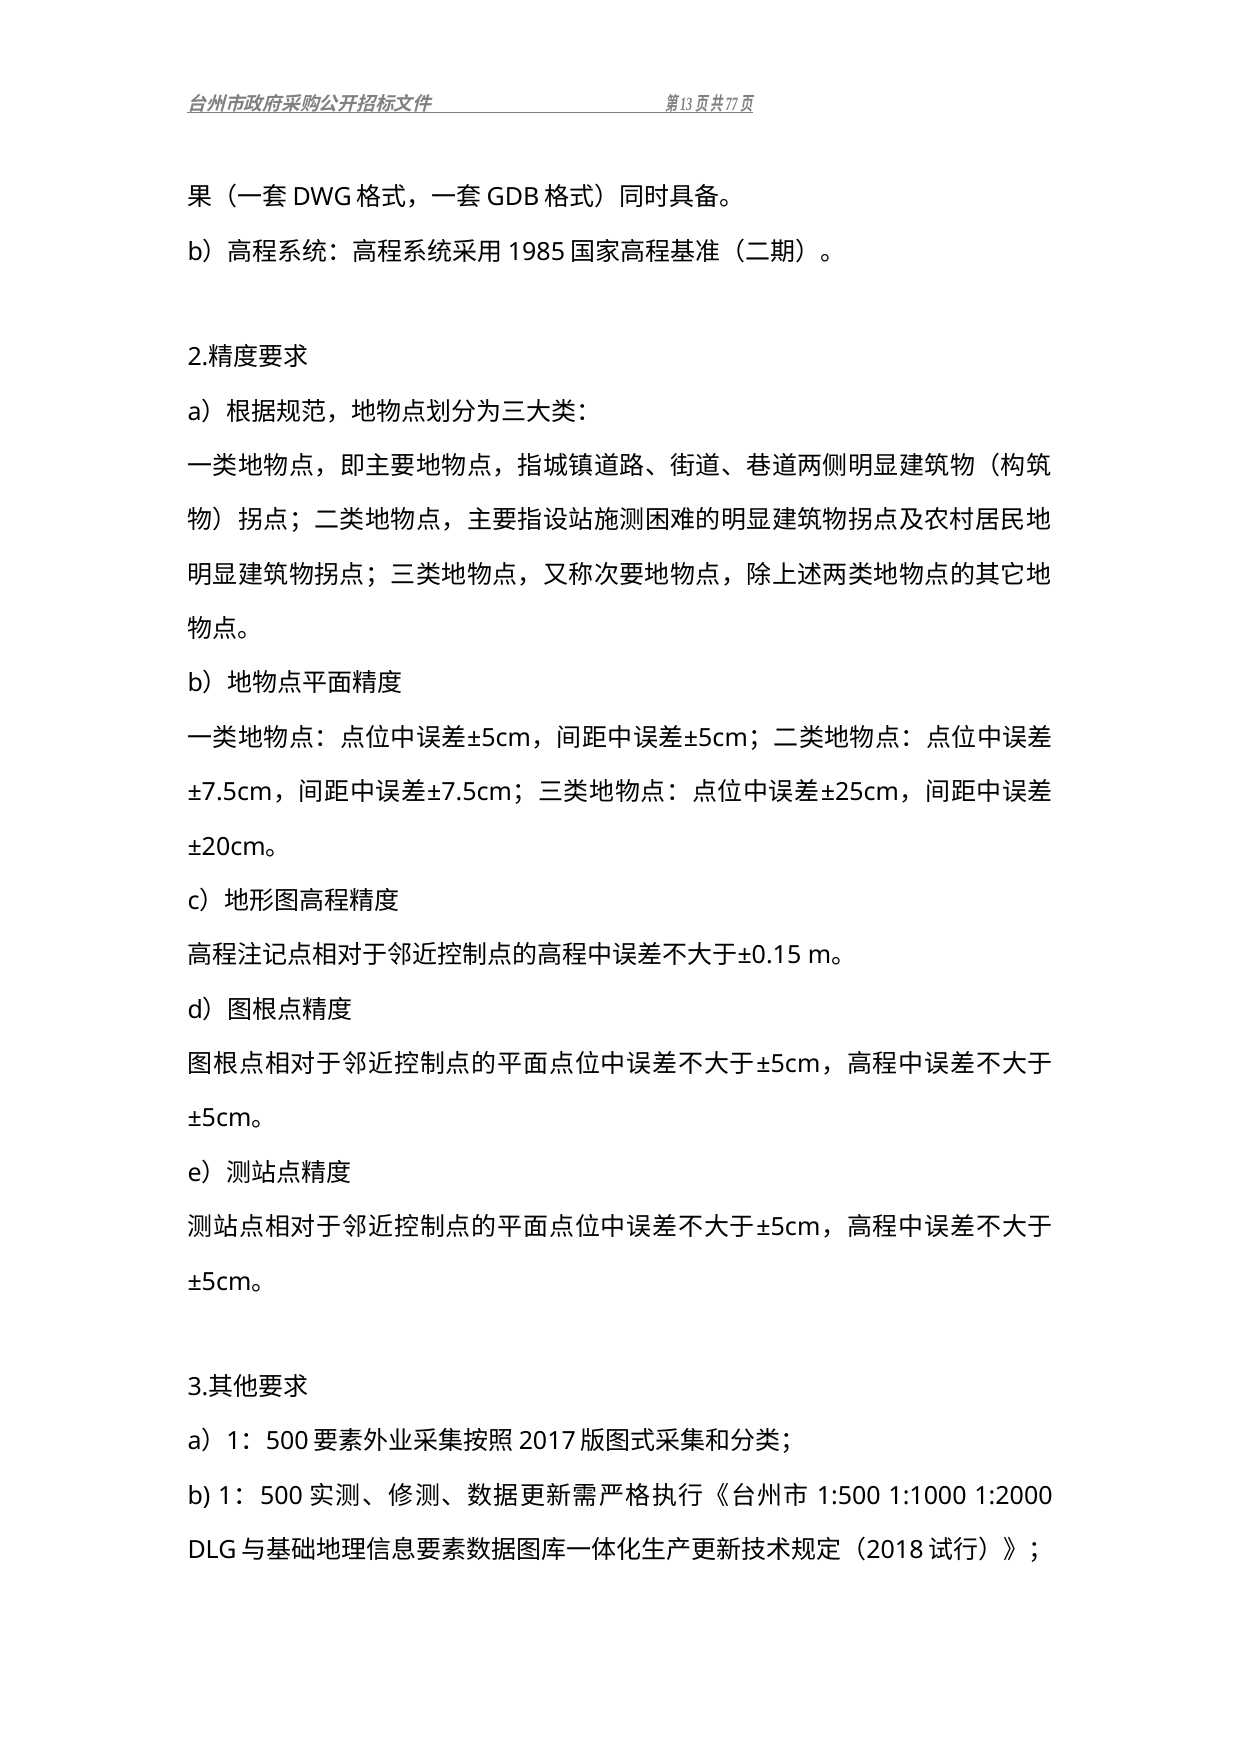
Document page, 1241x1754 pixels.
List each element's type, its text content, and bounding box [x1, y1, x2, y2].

list b) 1：500实测、修测、数据更新需严格执行《台州市1:500 1:1000 1:2000 DLG与基础地理信息要素数据图库一体化生产更新技术规定（2018试行）》； [187, 1475, 1053, 1566]
list d）图根点精度 [187, 989, 1053, 1025]
list 2.精度要求 [187, 337, 1053, 373]
list a）1：500要素外业采集按照2017版图式采集和分类； [187, 1421, 1053, 1457]
list c）地形图高程精度 [187, 880, 1053, 917]
list b）地物点平面精度 [187, 663, 1053, 699]
list 一类地物点，即主要地物点，指城镇道路、街道、巷道两侧明显建筑物（构筑物）拐点；二类地物点，主要指设站施测困难的明显建筑物拐点及农村居民地明显建筑物拐点；三类地物点，又称次要地物点，除上述两类地物点的其它地物点。 [187, 445, 1053, 645]
list b）高程系统：高程系统采用1985国家高程基准（二期）。 [187, 231, 1053, 267]
list a）根据规范，地物点划分为三大类： [187, 391, 1053, 427]
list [187, 177, 1053, 213]
list e）测站点精度 [187, 1152, 1053, 1188]
list 一类地物点：点位中误差±5cm，间距中误差±5cm；二类地物点：点位中误差±7.5cm，间距中误差±7.5cm；三类地物点：点位中误差±25cm，间距中误差±20cm。 [187, 717, 1053, 862]
list 测站点相对于邻近控制点的平面点位中误差不大于±5cm，高程中误差不大于±5cm。 [187, 1207, 1053, 1297]
list 图根点相对于邻近控制点的平面点位中误差不大于±5cm，高程中误差不大于±5cm。 [187, 1043, 1053, 1134]
list 高程注记点相对于邻近控制点的高程中误差不大于±0.15 m。 [187, 935, 1053, 971]
list 3.其他要求 [187, 1366, 1053, 1403]
